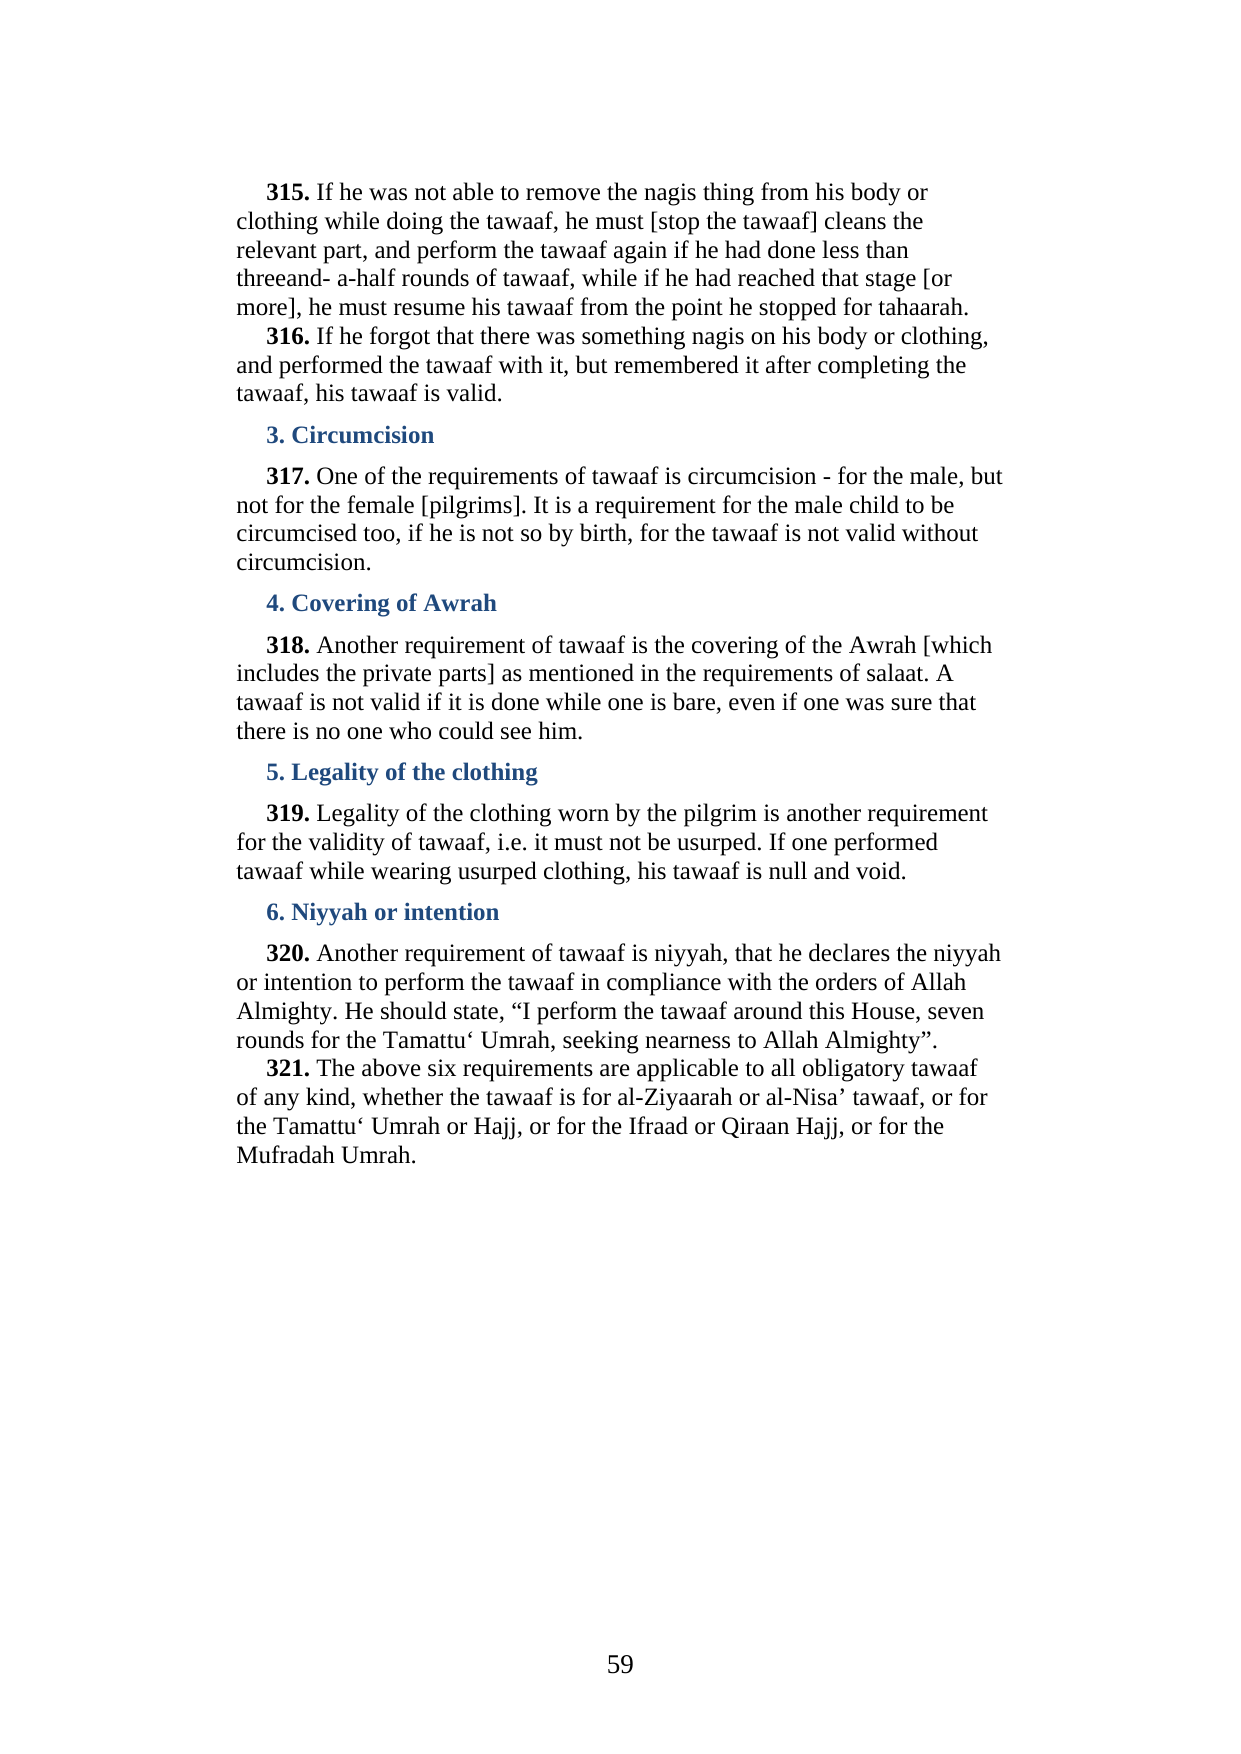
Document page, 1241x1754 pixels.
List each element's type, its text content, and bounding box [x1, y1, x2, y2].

text 318. Another requirement of tawaaf is the covering of the Awrah [which includes the private parts] as mentioned in the requirements of salaat. A tawaaf is not valid if it is done while one is bare, even if one was sure that there is no one who could see him. [236, 630, 1004, 745]
subtitle 6. Niyyah or intention [236, 897, 1004, 926]
text 321. The above six requirements are applicable to all obligatory tawaaf of any kind, whether the tawaaf is for al-Ziyaarah or al-Nisa’ tawaaf, or for the Tamattu‘ Umrah or Hajj, or for the Ifraad or Qiraan Hajj, or for the Mufradah Umrah. [236, 1053, 1004, 1168]
text 317. One of the requirements of tawaaf is circumcision - for the male, but not for the female [pilgrims]. It is a requirement for the male child to be circumcised too, if he is not so by birth, for the tawaaf is not valid without circumcision. [236, 461, 1004, 576]
subtitle 3. Circumcision [236, 420, 1004, 448]
text 320. Another requirement of tawaaf is niyyah, that he declares the niyyah or intention to perform the tawaaf in compliance with the orders of Allah Almighty. He should state, “I perform the tawaaf around this House, seven rounds for the Tamattu‘ Umrah, seeking nearness to Allah Almighty”. [236, 938, 1004, 1053]
subtitle 5. Legality of the clothing [236, 757, 1004, 786]
subtitle 4. Covering of Awrah [236, 588, 1004, 617]
text 315. If he was not able to remove the nagis thing from his body or clothing while doing the tawaaf, he must [stop the tawaaf] cleans the relevant part, and perform the tawaaf again if he had done less than threeand- a-half rounds of tawaaf, while if he had reached that stage [or more], he must resume his tawaaf from the point he stopped for tahaarah. [236, 177, 1004, 321]
text 316. If he forgot that there was something nagis on his body or clothing, and performed the tawaaf with it, but remembered it after completing the tawaaf, his tawaaf is valid. [236, 321, 1004, 407]
text 319. Legality of the clothing worn by the pilgrim is another requirement for the validity of tawaaf, i.e. it must not be usurped. If one performed tawaaf while wearing usurped clothing, his tawaaf is null and void. [236, 798, 1004, 885]
